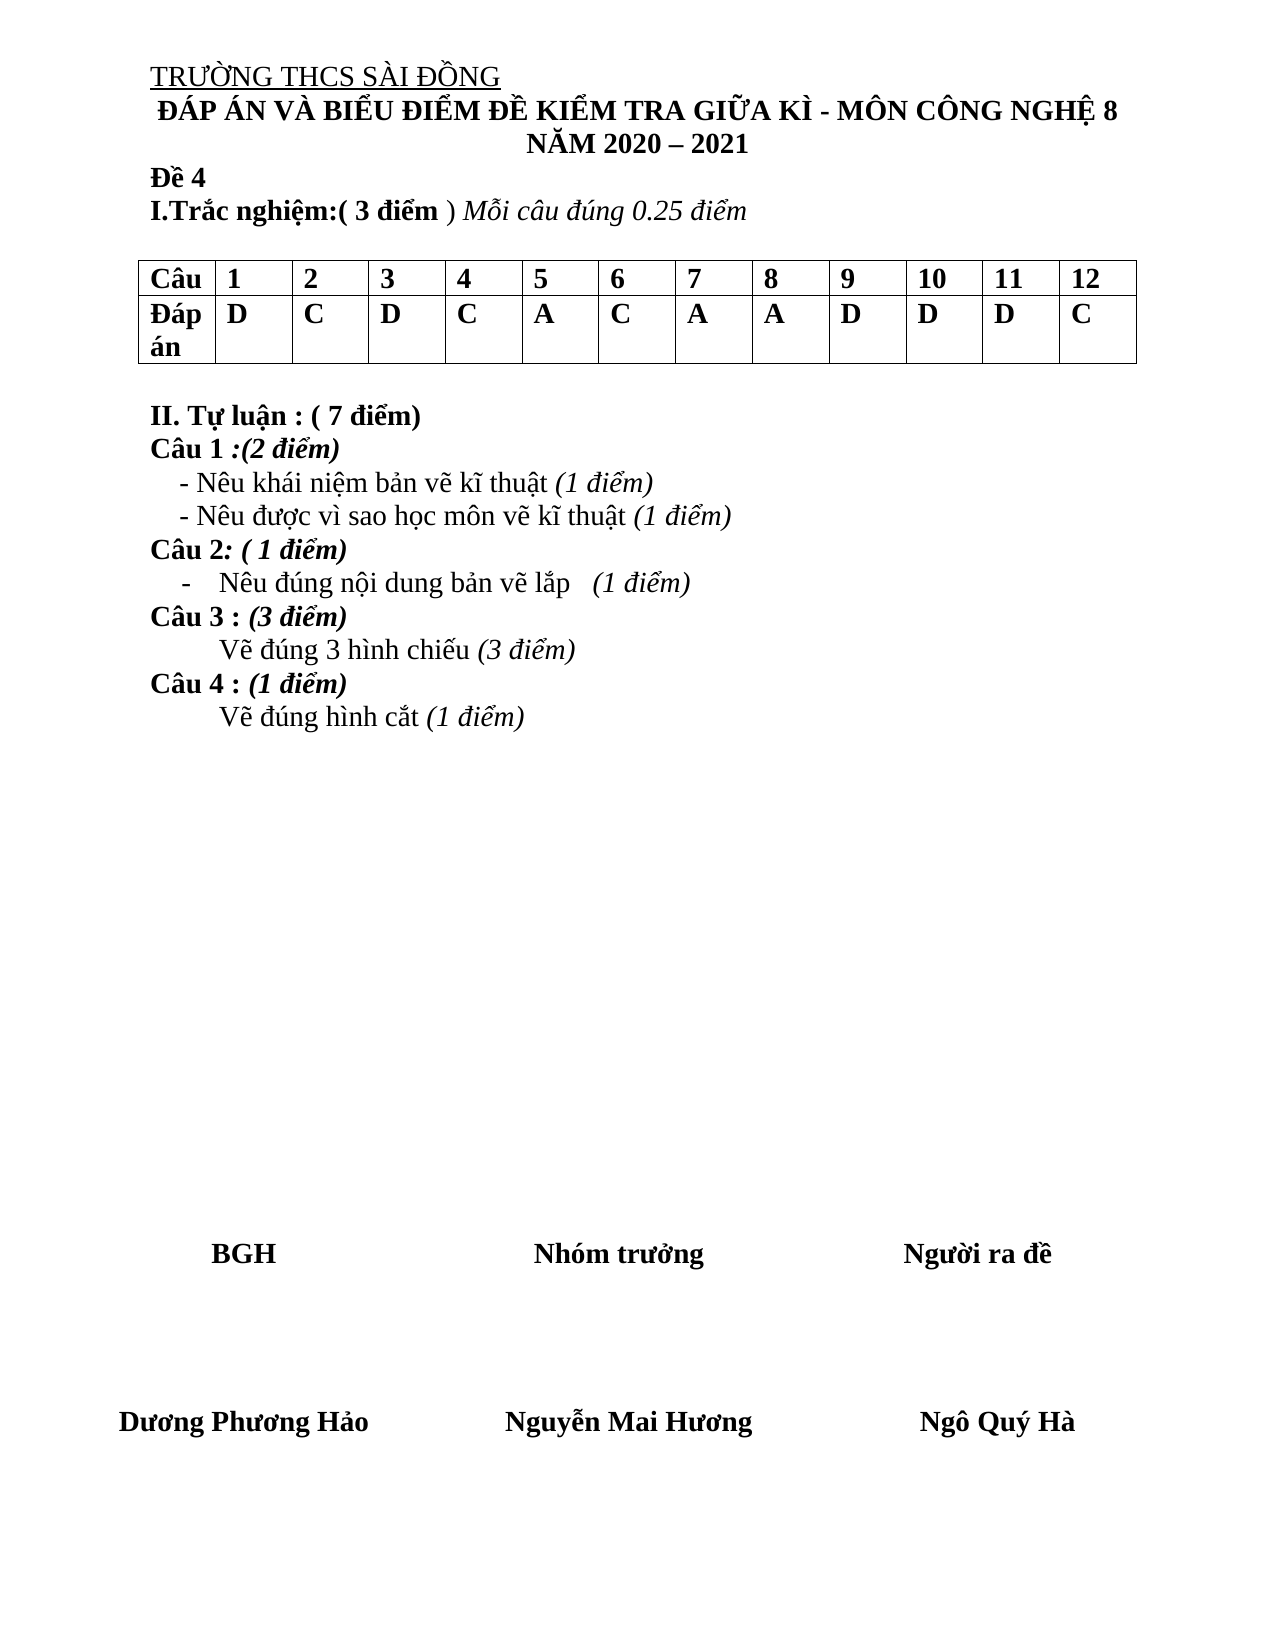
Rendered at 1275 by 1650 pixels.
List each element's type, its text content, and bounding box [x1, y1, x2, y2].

text - Nêu khái niệm bản vẽ kĩ thuật (1 điểm) [150, 465, 1125, 498]
table_cell D [369, 296, 445, 363]
text I.Trắc nghiệm:( 3 điểm ) Mỗi câu đúng 0.25 điểm [150, 193, 1125, 227]
table_cell D [216, 296, 292, 363]
text Câu 3 : (3 điểm) [150, 599, 1125, 632]
text Câu 4 : (1 điểm) [150, 666, 1125, 699]
table_cell C [446, 296, 522, 363]
table_header 7 [676, 261, 752, 295]
table_header Nhóm trưởng Nguyễn Mai Hương [431, 1236, 806, 1471]
table_header 6 [599, 261, 675, 295]
table_header BGH Dương Phương Hảo [56, 1236, 431, 1471]
text NĂM 2020 – 2021 [150, 126, 1125, 160]
table_cell C [599, 296, 675, 363]
table_header Câu [139, 261, 215, 295]
table_cell A [523, 296, 598, 363]
table_cell A [676, 296, 752, 363]
table_cell Đáp án [139, 296, 215, 363]
table_header 10 [907, 261, 982, 295]
table_header 4 [446, 261, 522, 295]
text - Nêu được vì sao học môn vẽ kĩ thuật (1 điểm) [150, 498, 1125, 532]
text ĐÁP ÁN VÀ BIỂU ĐIỂM ĐỀ KIỂM TRA GIỮA KÌ - MÔN CÔNG NGHỆ 8 [150, 93, 1125, 126]
text Đề 4 [150, 160, 1125, 193]
table_header 3 [369, 261, 445, 295]
table_header 12 [1060, 261, 1136, 295]
text Vẽ đúng 3 hình chiếu (3 điểm) [219, 632, 1125, 666]
text Vẽ đúng hình cắt (1 điểm) [219, 699, 1125, 733]
table_header 11 [983, 261, 1059, 295]
list Nêu đúng nội dung bản vẽ lắp (1 điểm) [181, 565, 1125, 599]
table_cell A [753, 296, 829, 363]
table_cell D [907, 296, 982, 363]
table_header 5 [523, 261, 598, 295]
text Câu 1 :(2 điểm) [150, 431, 1125, 465]
table_header 1 [216, 261, 292, 295]
table_cell D [983, 296, 1059, 363]
table_header Người ra đề Ngô Quý Hà [806, 1236, 1149, 1471]
text TRƯỜNG THCS SÀI ĐỒNG [150, 59, 1125, 93]
table_header 8 [753, 261, 829, 295]
table_cell C [1060, 296, 1136, 363]
table_header 2 [293, 261, 368, 295]
table_cell D [830, 296, 906, 363]
table_cell C [293, 296, 368, 363]
table_header 9 [830, 261, 906, 295]
text Câu 2: ( 1 điểm) [150, 532, 1125, 565]
text II. Tự luận : ( 7 điểm) [150, 398, 1125, 431]
